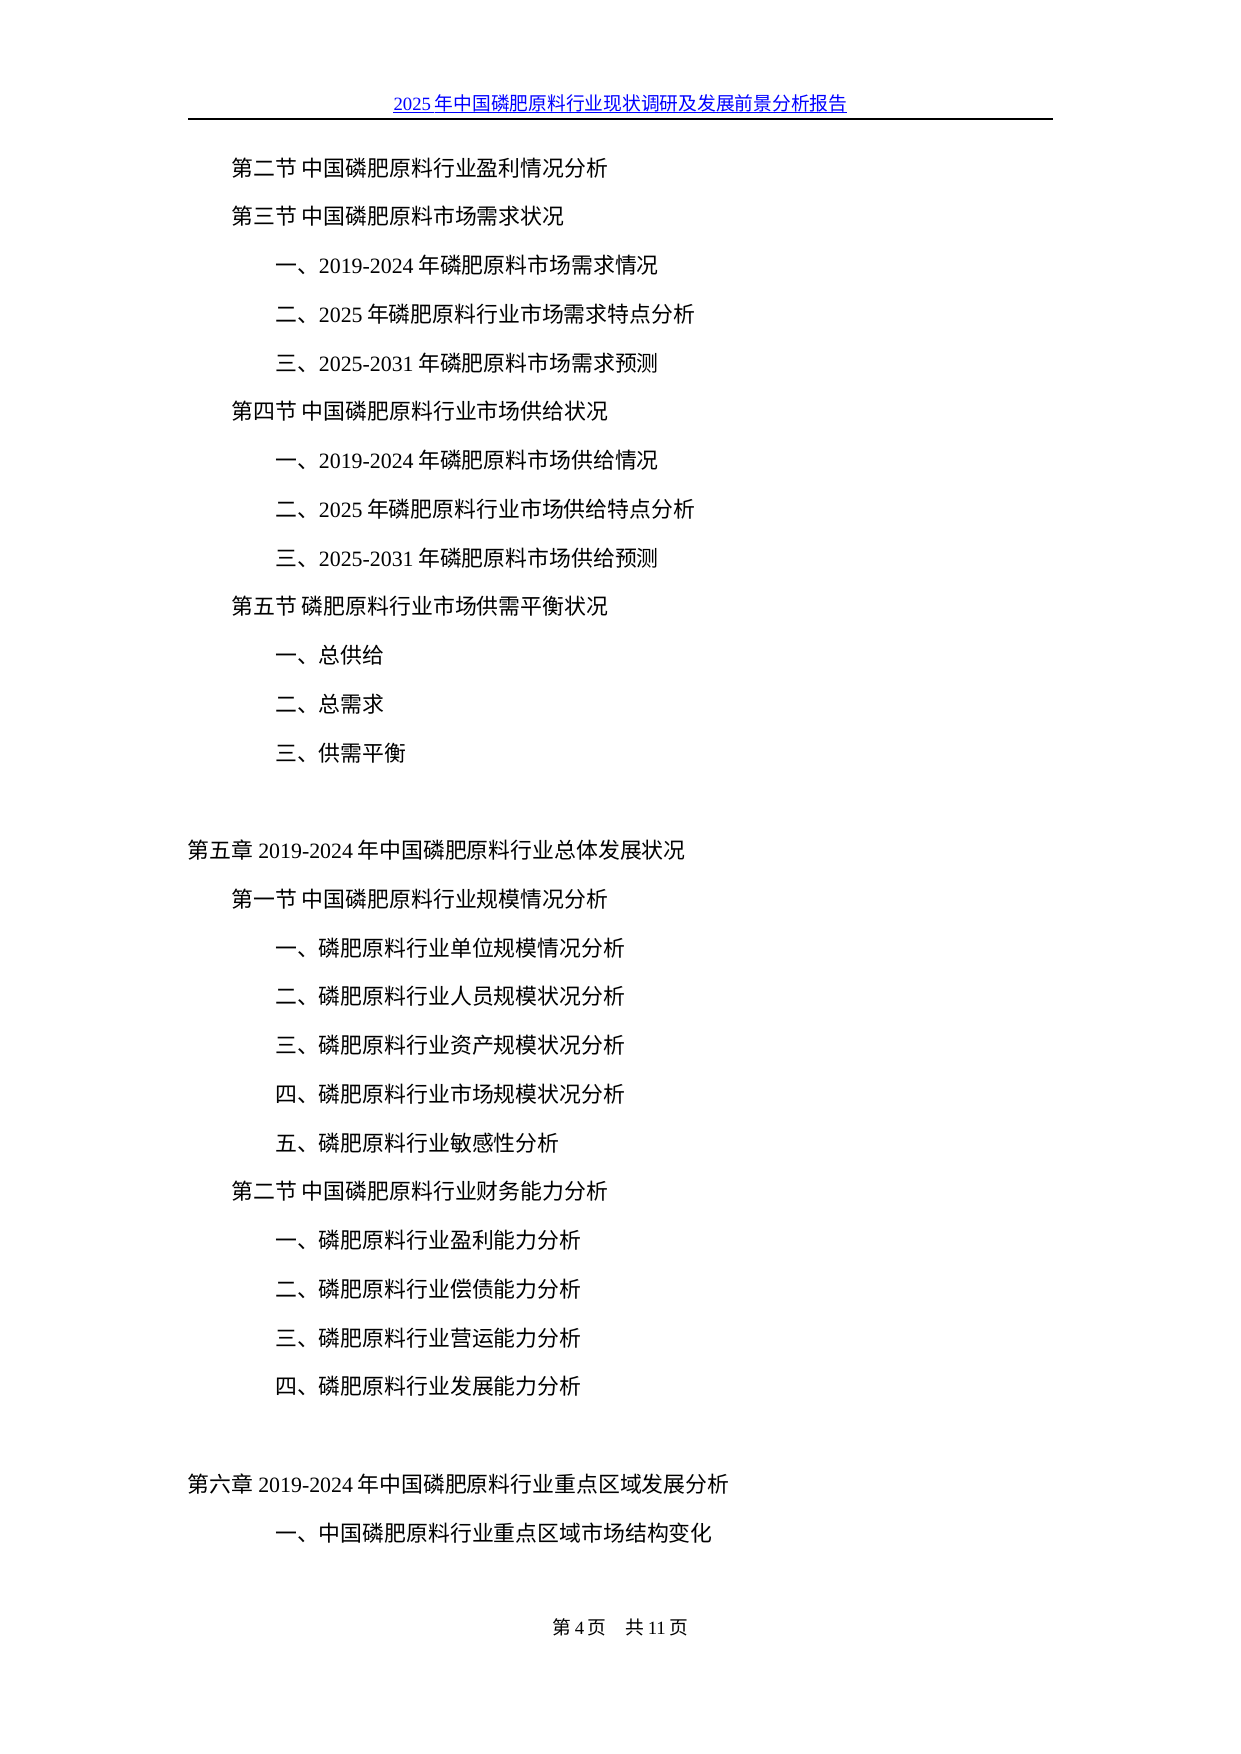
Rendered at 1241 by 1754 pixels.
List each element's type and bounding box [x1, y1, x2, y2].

text [187, 150, 1053, 1548]
